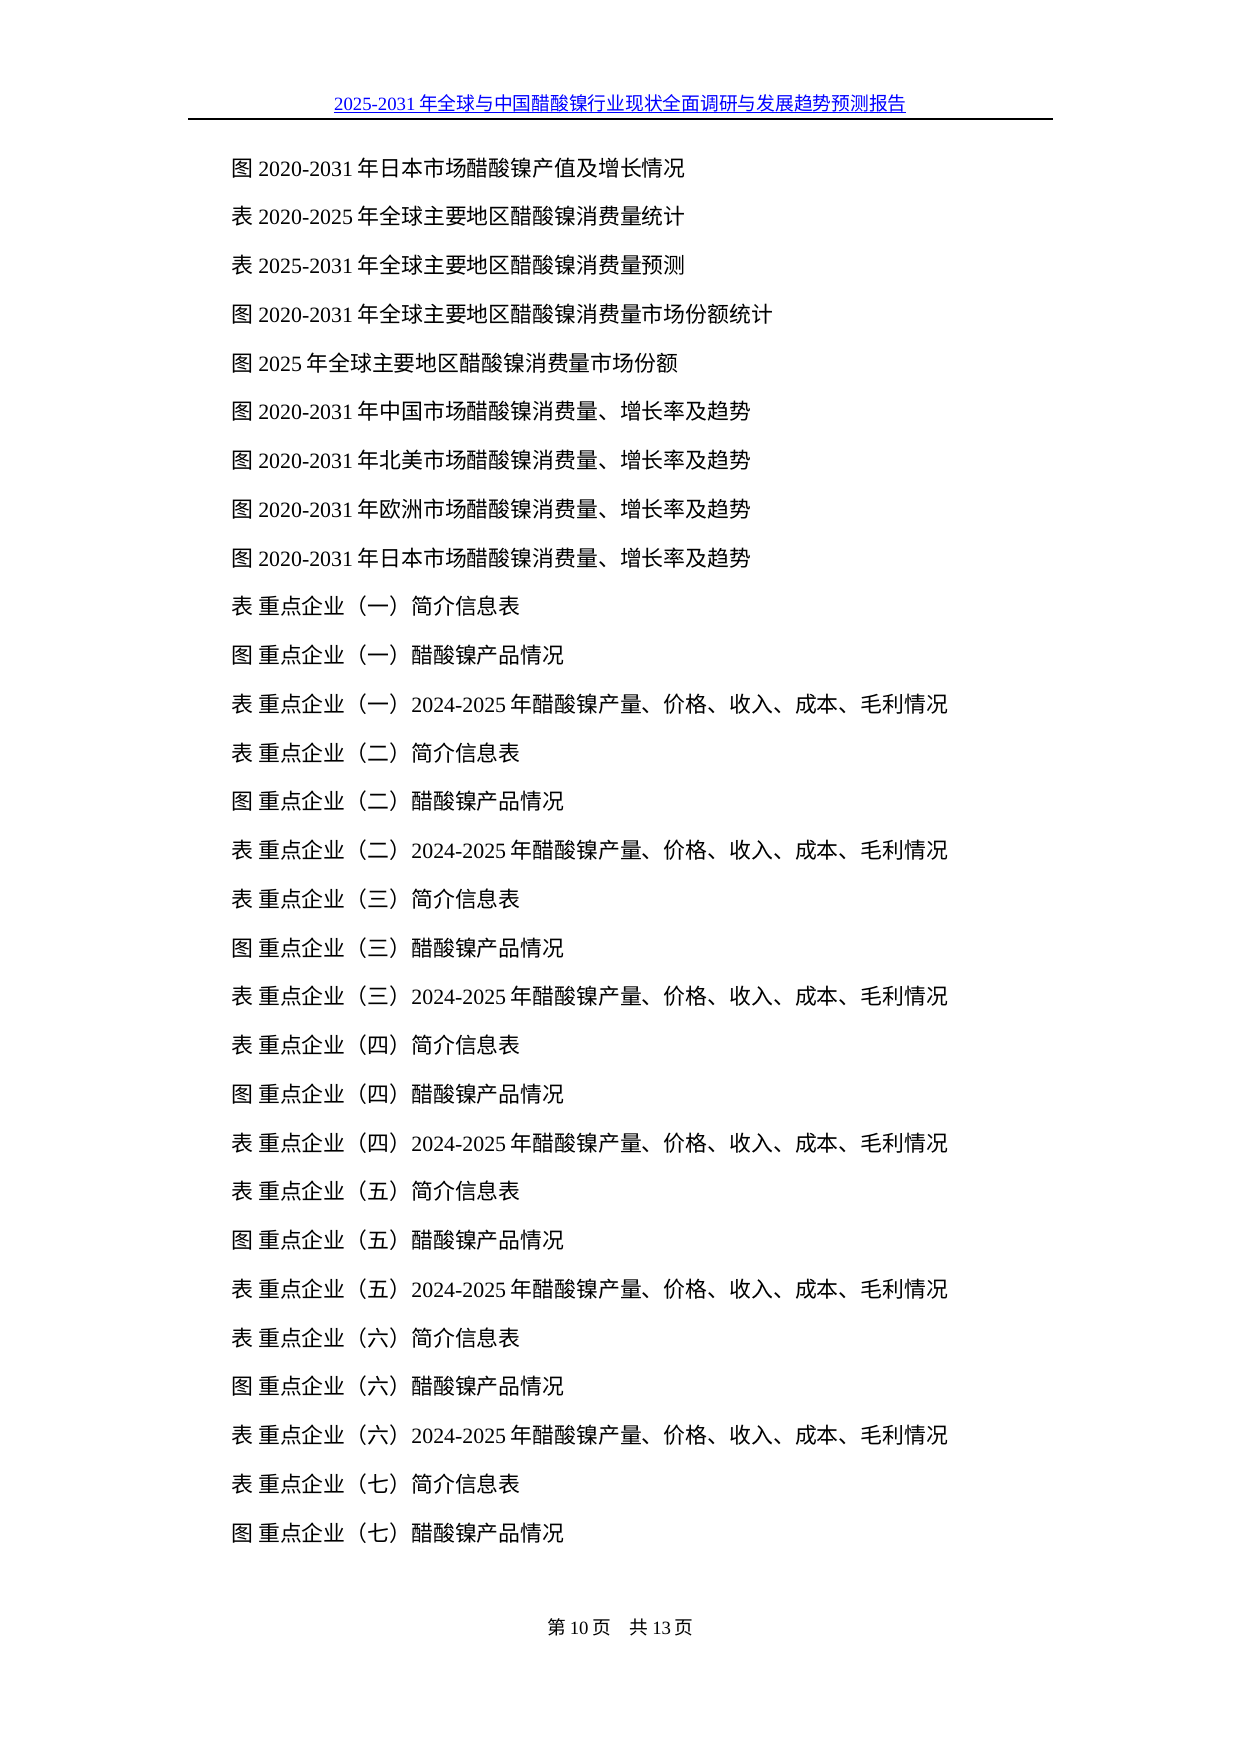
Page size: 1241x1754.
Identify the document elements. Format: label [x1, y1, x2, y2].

text [187, 150, 1053, 1548]
